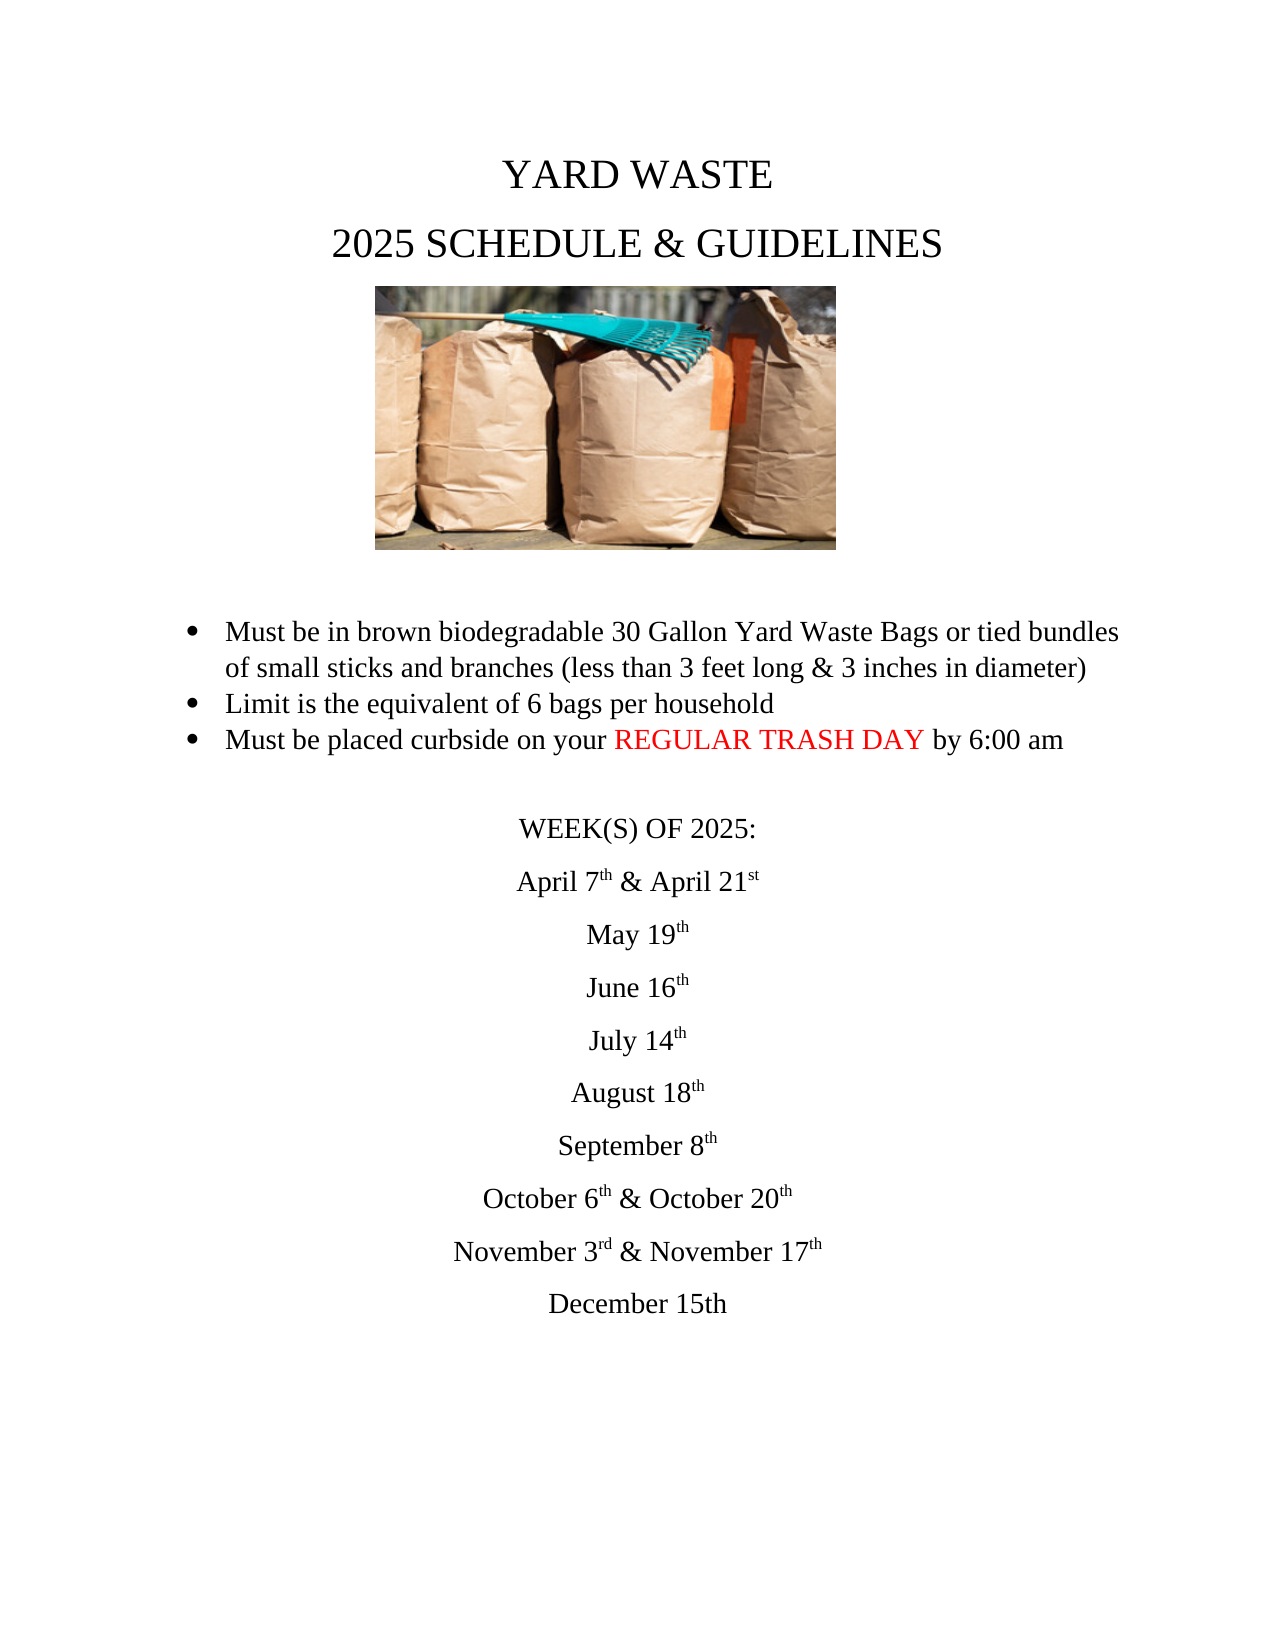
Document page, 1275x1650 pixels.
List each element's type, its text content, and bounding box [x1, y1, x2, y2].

text June 16th [150, 970, 1125, 1003]
text WEEK(S) OF 2025: [150, 811, 1125, 845]
list Must be in brown biodegradable 30 Gallon Yard Waste Bags or tied bundles of small sticks and branches (less than 3 feet long & 3 inches in diameter) [187, 614, 1125, 683]
text April 7th & April 21st [150, 864, 1125, 898]
text May 19th [150, 917, 1125, 951]
text September 8th [150, 1128, 1125, 1162]
text 2025 SCHEDULE & GUIDELINES [150, 218, 1125, 266]
list Limit is the equivalent of 6 bags per household [187, 686, 1125, 720]
text December 15th [150, 1287, 1125, 1320]
text November 3rd & November 17th [150, 1234, 1125, 1267]
text YARD WASTE [150, 150, 1125, 198]
text October 6th & October 20th [150, 1181, 1125, 1214]
picture [375, 286, 836, 550]
text July 14th [150, 1023, 1125, 1056]
text August 18th [150, 1075, 1125, 1109]
list Must be placed curbside on your REGULAR TRASH DAY by 6:00 am [187, 722, 1125, 756]
